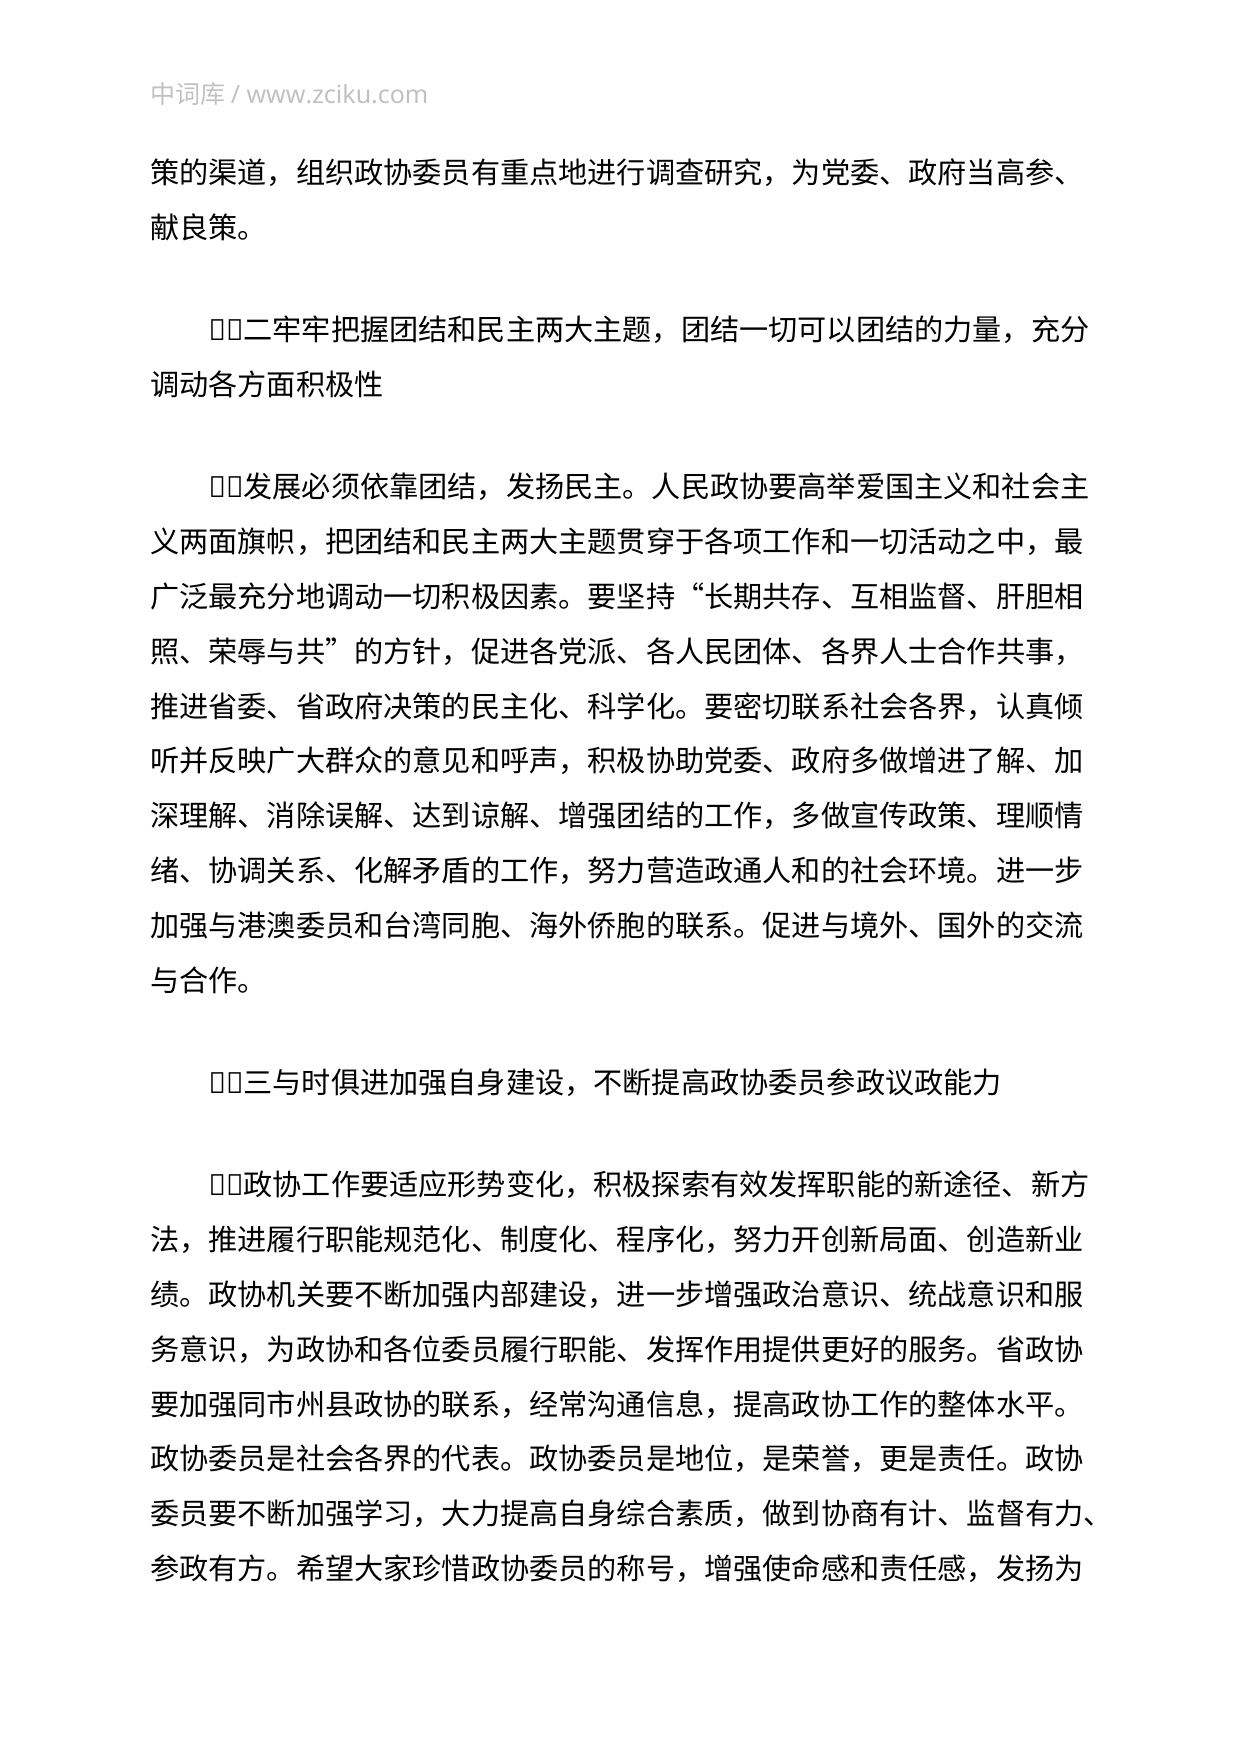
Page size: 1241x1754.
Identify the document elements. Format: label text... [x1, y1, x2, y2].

text 三与时俱进加强自身建设，不断提高政协委员参政议政能力 [150, 1059, 1090, 1102]
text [150, 1161, 1090, 1588]
text 发展必须依靠团结，发扬民主。人民政协要高举爱国主义和社会主义两面旗帜，把团结和民主两大主题贯穿于各项工作和一切活动之中，最广泛最充分地调动一切积极因素。要坚持“长期共存、互相监督、肝胆相照、荣辱与共”的方针，促进各党派、各人民团体、各界人士合作共事，推进省委、省政府决策的民主化、科学化。要密切联系社会各界，认真倾听并反映广大群众的意见和呼声，积极协助党委、政府多做增进了解、加深理解、消除误解、达到谅解、增强团结的工作，多做宣传政策、理顺情绪、协调关系、化解矛盾的工作，努力营造政通人和的社会环境。进一步加强与港澳委员和台湾同胞、海外侨胞的联系。促进与境外、国外的交流与合作。 [150, 463, 1090, 1000]
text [150, 150, 1090, 247]
text 二牢牢把握团结和民主两大主题，团结一切可以团结的力量，充分调动各方面积极性 [150, 307, 1090, 404]
